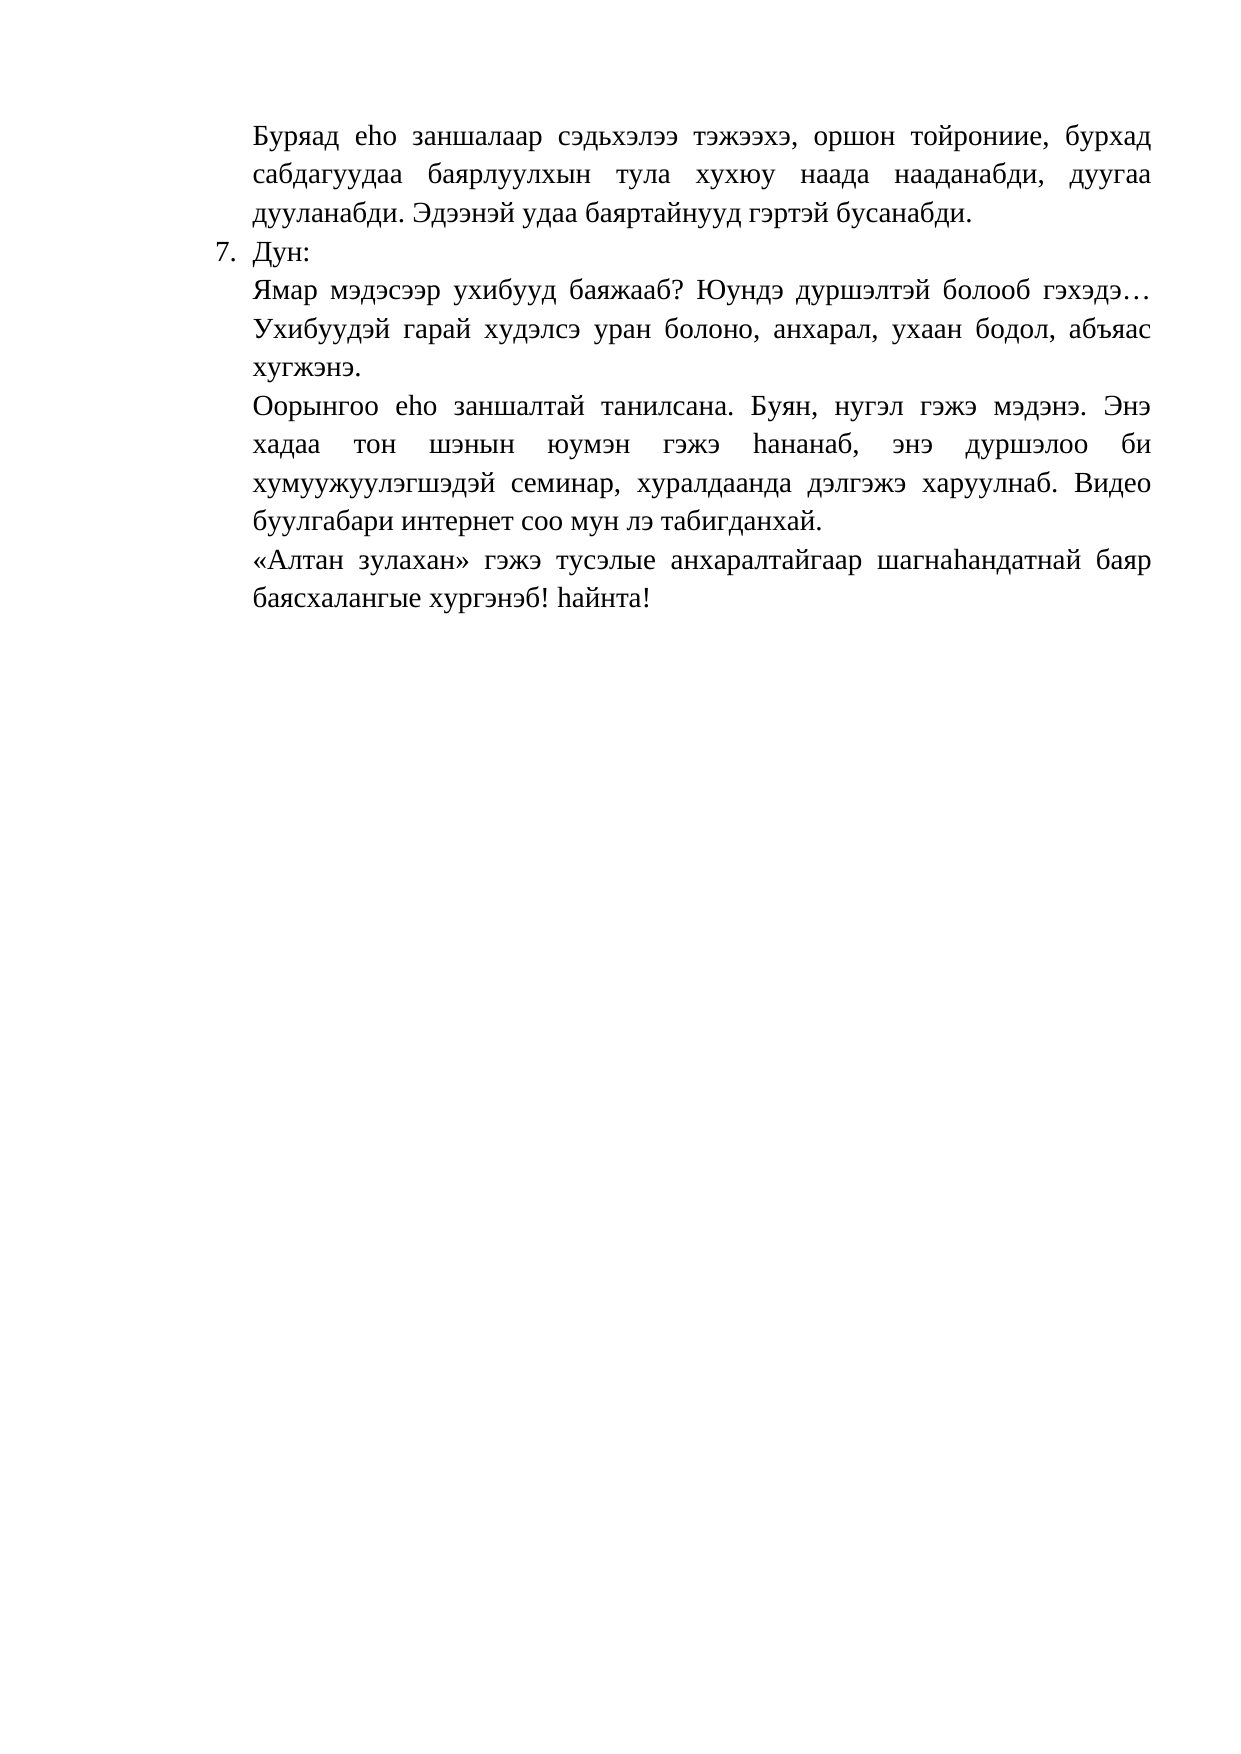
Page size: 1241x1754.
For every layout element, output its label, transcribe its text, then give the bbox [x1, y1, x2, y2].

list Дун: [215, 234, 1152, 267]
list Буряад еhо заншалаар сэдьхэлээ тэжээхэ, оршон тойрониие, бурхад сабдагуудаа баярлуулхын тула хухюу наада нааданабди, дуугаа дууланабди. Эдээнэй удаа баяртайнууд гэртэй бусанабди. [252, 118, 1152, 229]
list Ямар мэдэсээр ухибууд баяжааб? Юундэ дуршэлтэй болооб гэхэдэ… Ухибуудэй гарай худэлсэ уран болоно, анхарал, ухаан бодол, абъяас хугжэнэ. [252, 272, 1152, 383]
list Оорынгоо еhо заншалтай танилсана. Буян, нугэл гэжэ мэдэнэ. Энэ хадаа тон шэнын юумэн гэжэ hананаб, энэ дуршэлоо би хумуужуулэгшэдэй семинар, хуралдаанда дэлгэжэ харуулнаб. Видео буулгабари интернет соо мун лэ табигданхай. [252, 388, 1152, 537]
list «Алтан зулахан» гэжэ тусэлые анхаралтайгаар шагнаhандатнай баяр баясхалангые хургэнэб! hайнта! [252, 542, 1152, 614]
